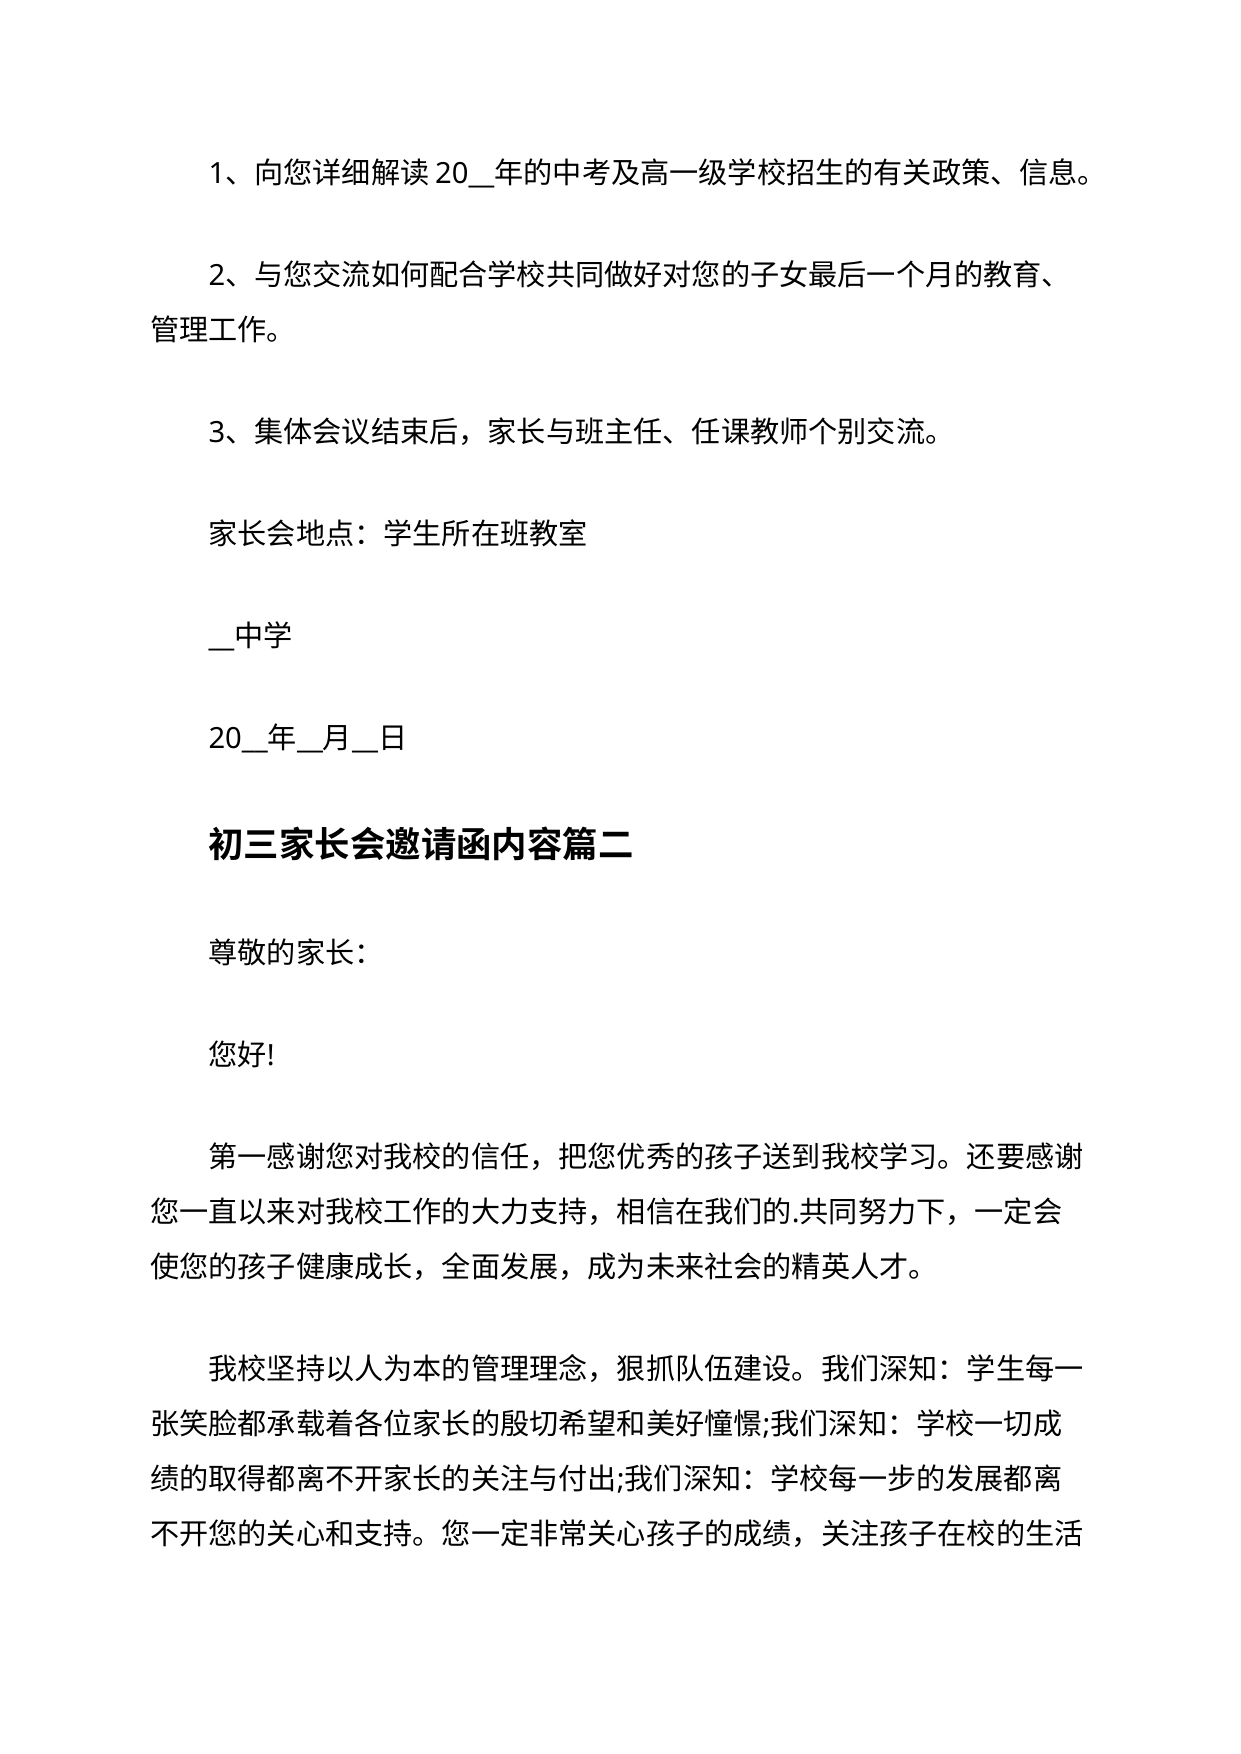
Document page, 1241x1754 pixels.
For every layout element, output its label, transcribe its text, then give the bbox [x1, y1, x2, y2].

text __中学 [150, 612, 1090, 655]
text 20__年__月__日 [150, 714, 1090, 757]
text 家长会地点：学生所在班教室 [150, 511, 1090, 553]
text 3、集体会议结束后，家长与班主任、任课教师个别交流。 [150, 409, 1090, 451]
text 1、向您详细解读20__年的中考及高一级学校招生的有关政策、信息。 [150, 150, 1090, 192]
text 第一感谢您对我校的信任，把您优秀的孩子送到我校学习。还要感谢您一直以来对我校工作的大力支持，相信在我们的.共同努力下，一定会使您的孩子健康成长，全面发展，成为未来社会的精英人才。 [150, 1134, 1090, 1286]
text 2、与您交流如何配合学校共同做好对您的子女最后一个月的教育、管理工作。 [150, 252, 1090, 349]
text 尊敬的家长： [150, 930, 1090, 972]
text 您好! [150, 1032, 1090, 1074]
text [150, 1345, 1090, 1552]
text 初三家长会邀请函内容篇二 [150, 816, 1090, 868]
